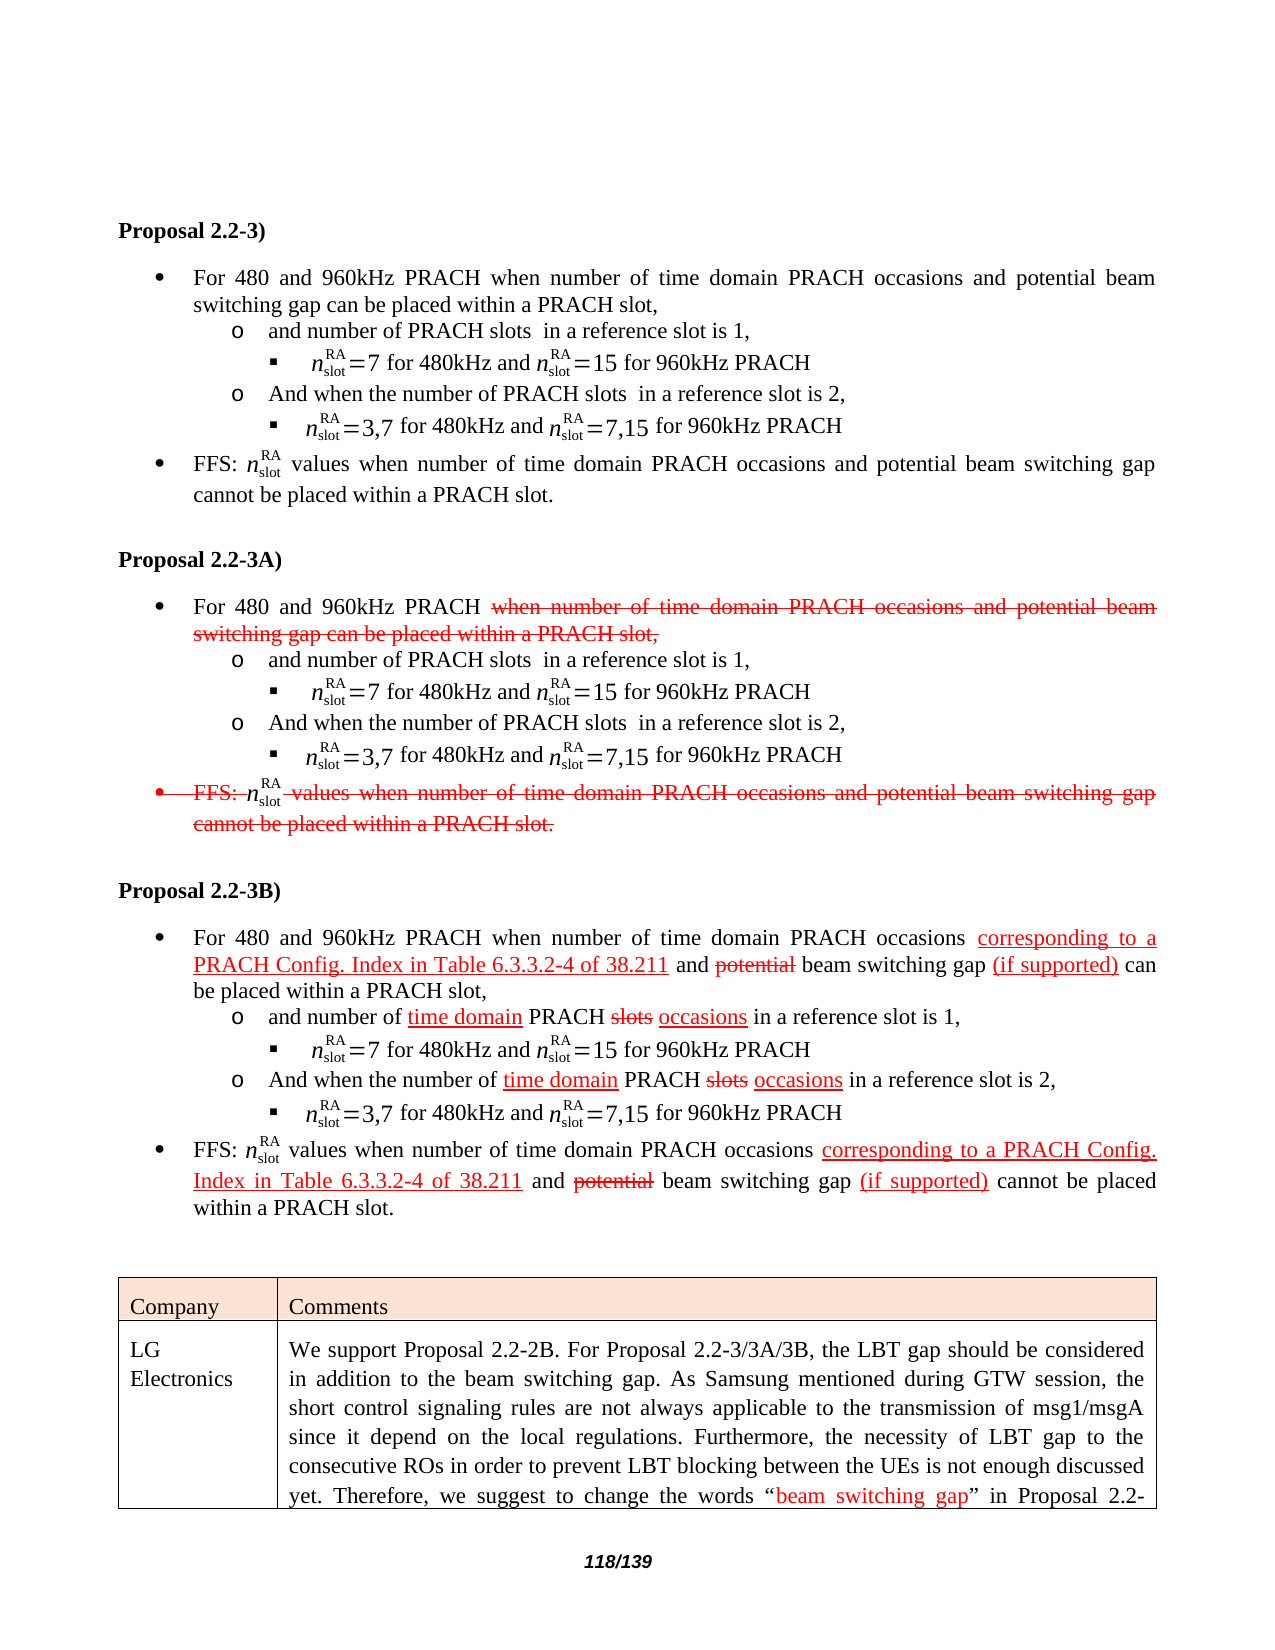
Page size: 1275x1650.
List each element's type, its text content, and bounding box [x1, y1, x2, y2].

list for 480kHz and for 960kHz PRACH [268, 674, 1157, 709]
list for 480kHz and for 960kHz PRACH [268, 345, 1157, 380]
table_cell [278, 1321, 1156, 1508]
list and number of PRACH slots in a reference slot is 1, [231, 646, 1157, 674]
subtitle Proposal 2.2-3A) [118, 546, 1157, 572]
list and number of PRACH slots in a reference slot is 1, [231, 317, 1157, 345]
list for 480kHz and for 960kHz PRACH [268, 1095, 1157, 1132]
list FFS: values when number of time domain PRACH occasions corresponding to a PRACH Config. Index in Table 6.3.3.2-4 of 38.211 and potential beam switching gap (if supported) cannot be placed within a PRACH slot. [156, 1132, 1157, 1220]
list And when the number of PRACH slots in a reference slot is 2, [231, 380, 1157, 408]
list For 480 and 960kHz PRACH when number of time domain PRACH occasions and potential beam switching gap can be placed within a PRACH slot, [156, 593, 1157, 646]
subtitle Proposal 2.2-3) [118, 217, 1157, 243]
list for 480kHz and for 960kHz PRACH [268, 1032, 1157, 1066]
list for 480kHz and for 960kHz PRACH [268, 737, 1157, 775]
list And when the number of PRACH slots in a reference slot is 2, [231, 709, 1157, 737]
list FFS: values when number of time domain PRACH occasions and potential beam switching gap cannot be placed within a PRACH slot. [156, 775, 1157, 836]
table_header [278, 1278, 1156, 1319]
list and number of time domain PRACH slots occasions in a reference slot is 1, [231, 1003, 1157, 1032]
list For 480 and 960kHz PRACH when number of time domain PRACH occasions corresponding to a PRACH Config. Index in Table 6.3.3.2-4 of 38.211 and potential beam switching gap (if supported) can be placed within a PRACH slot, [156, 924, 1157, 1003]
list FFS: values when number of time domain PRACH occasions and potential beam switching gap cannot be placed within a PRACH slot. [156, 446, 1157, 507]
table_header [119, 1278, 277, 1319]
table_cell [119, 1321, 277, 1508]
list for 480kHz and for 960kHz PRACH [268, 408, 1157, 446]
subtitle Proposal 2.2-3B) [118, 877, 1157, 903]
list And when the number of time domain PRACH slots occasions in a reference slot is 2, [231, 1066, 1157, 1095]
list For 480 and 960kHz PRACH when number of time domain PRACH occasions and potential beam switching gap can be placed within a PRACH slot, [156, 264, 1157, 317]
